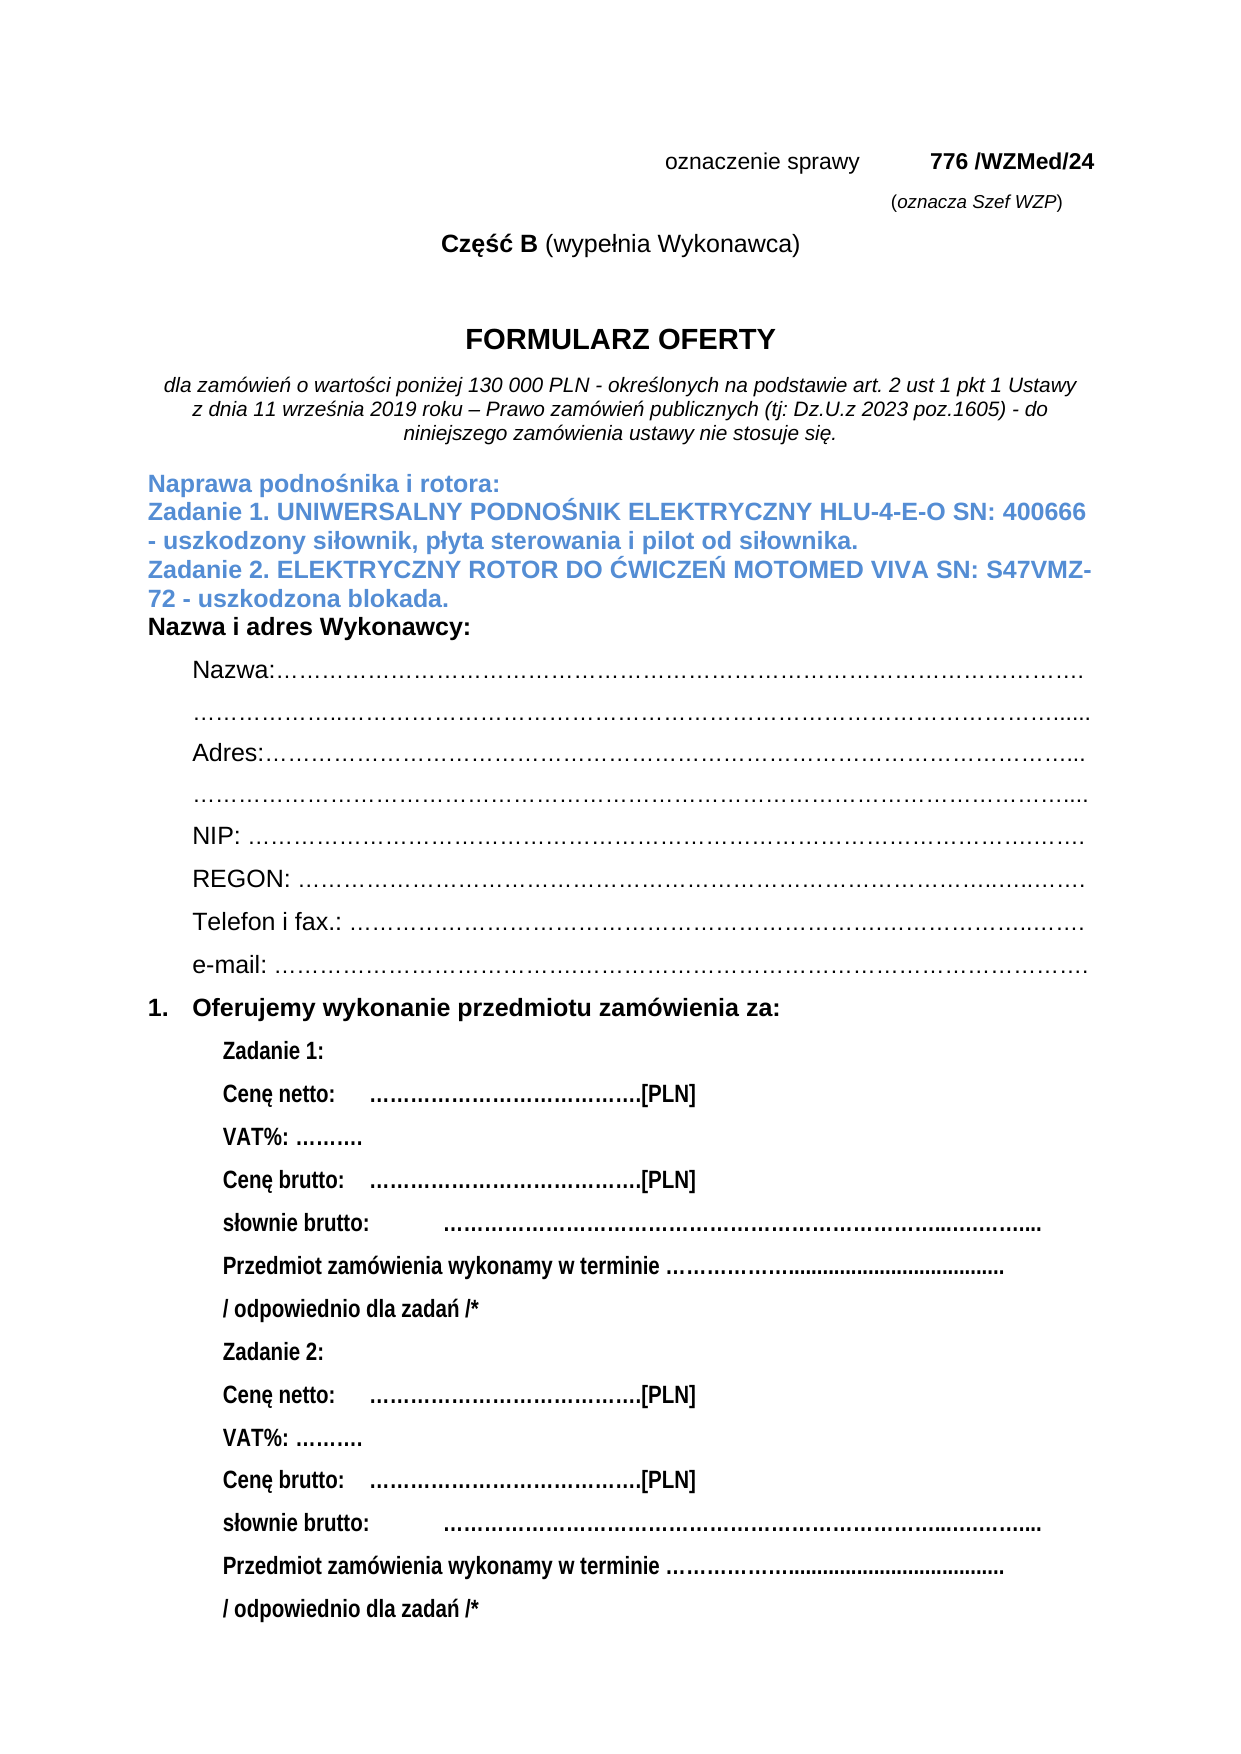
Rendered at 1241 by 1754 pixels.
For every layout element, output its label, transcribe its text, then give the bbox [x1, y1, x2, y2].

text NIP: ………………………………………………………………………………………….……. [148, 821, 1094, 849]
text VAT%: ………. [223, 1422, 1094, 1451]
text słownie brutto: ………………………………………………………………...….…….... [223, 1508, 1094, 1537]
text REGON: ………………………………………………………………………………..…..……. [148, 864, 1094, 892]
text Nazwa:……………………………………………………………………………………………. [148, 655, 1094, 684]
text VAT%: ………. [223, 1122, 1094, 1151]
text FORMULARZ OFERTY [148, 322, 1094, 356]
text Zadanie 2. ELEKTRYCZNY ROTOR DO ĆWICZEŃ MOTOMED VIVA SN: S47VMZ-72 - uszkodzona blokada. [148, 555, 1094, 612]
text Adres:……………………………………………………………………………………………... [148, 738, 1094, 767]
list Oferujemy wykonanie przedmiotu zamówienia za: [148, 993, 1094, 1022]
text Zadanie 1: [223, 1036, 1094, 1065]
text Cenę brutto: ………………………………….[PLN] [223, 1165, 1094, 1194]
text oznaczenie sprawy 776 /WZMed/24 [148, 148, 1094, 174]
text e-mail: ………………………………….…………………………………………………………. [148, 950, 1094, 979]
text …………………………………………………………………………………………………….... [148, 781, 1094, 807]
text (oznacza Szef WZP) [812, 191, 1094, 212]
text z dnia 11 września 2019 roku – Prawo zamówień publicznych (tj: Dz.U.z 2023 poz.1605) - do niniejszego zamówienia ustawy nie stosuje się. [148, 397, 1093, 444]
text Cenę brutto: ………………………………….[PLN] [223, 1465, 1094, 1494]
text Cenę netto: ………………………………….[PLN] [223, 1379, 1094, 1408]
text Przedmiot zamówienia wykonamy w terminie ………………...................................... [223, 1251, 1094, 1279]
text Zadanie 1. UNIWERSALNY PODNOŚNIK ELEKTRYCZNY HLU-4-E-O SN: 400666 - uszkodzony siłownik, płyta sterowania i pilot od siłownika. [148, 497, 1094, 555]
text Część B (wypełnia Wykonawca) [148, 229, 1094, 258]
text dla zamówień o wartości poniżej 130 000 PLN - określonych na podstawie art. 2 ust 1 pkt 1 Ustawy [148, 373, 1093, 397]
text Cenę netto: ………………………………….[PLN] [223, 1079, 1094, 1108]
text Nazwa i adres Wykonawcy: [148, 612, 1094, 641]
text Przedmiot zamówienia wykonamy w terminie ………………...................................... [223, 1551, 1094, 1580]
text słownie brutto: ………………………………………………………………...….…….... [223, 1208, 1094, 1237]
text Zadanie 2: [223, 1337, 1094, 1365]
text / odpowiednio dla zadań /* [223, 1294, 1094, 1322]
text ………………..…………………………………………………………………………………...... [148, 698, 1094, 725]
text Telefon i fax.: …………………………………………………………….………………..……. [148, 907, 1094, 936]
text / odpowiednio dla zadań /* [223, 1594, 1094, 1623]
text Naprawa podnośnika i rotora: [148, 468, 1094, 497]
